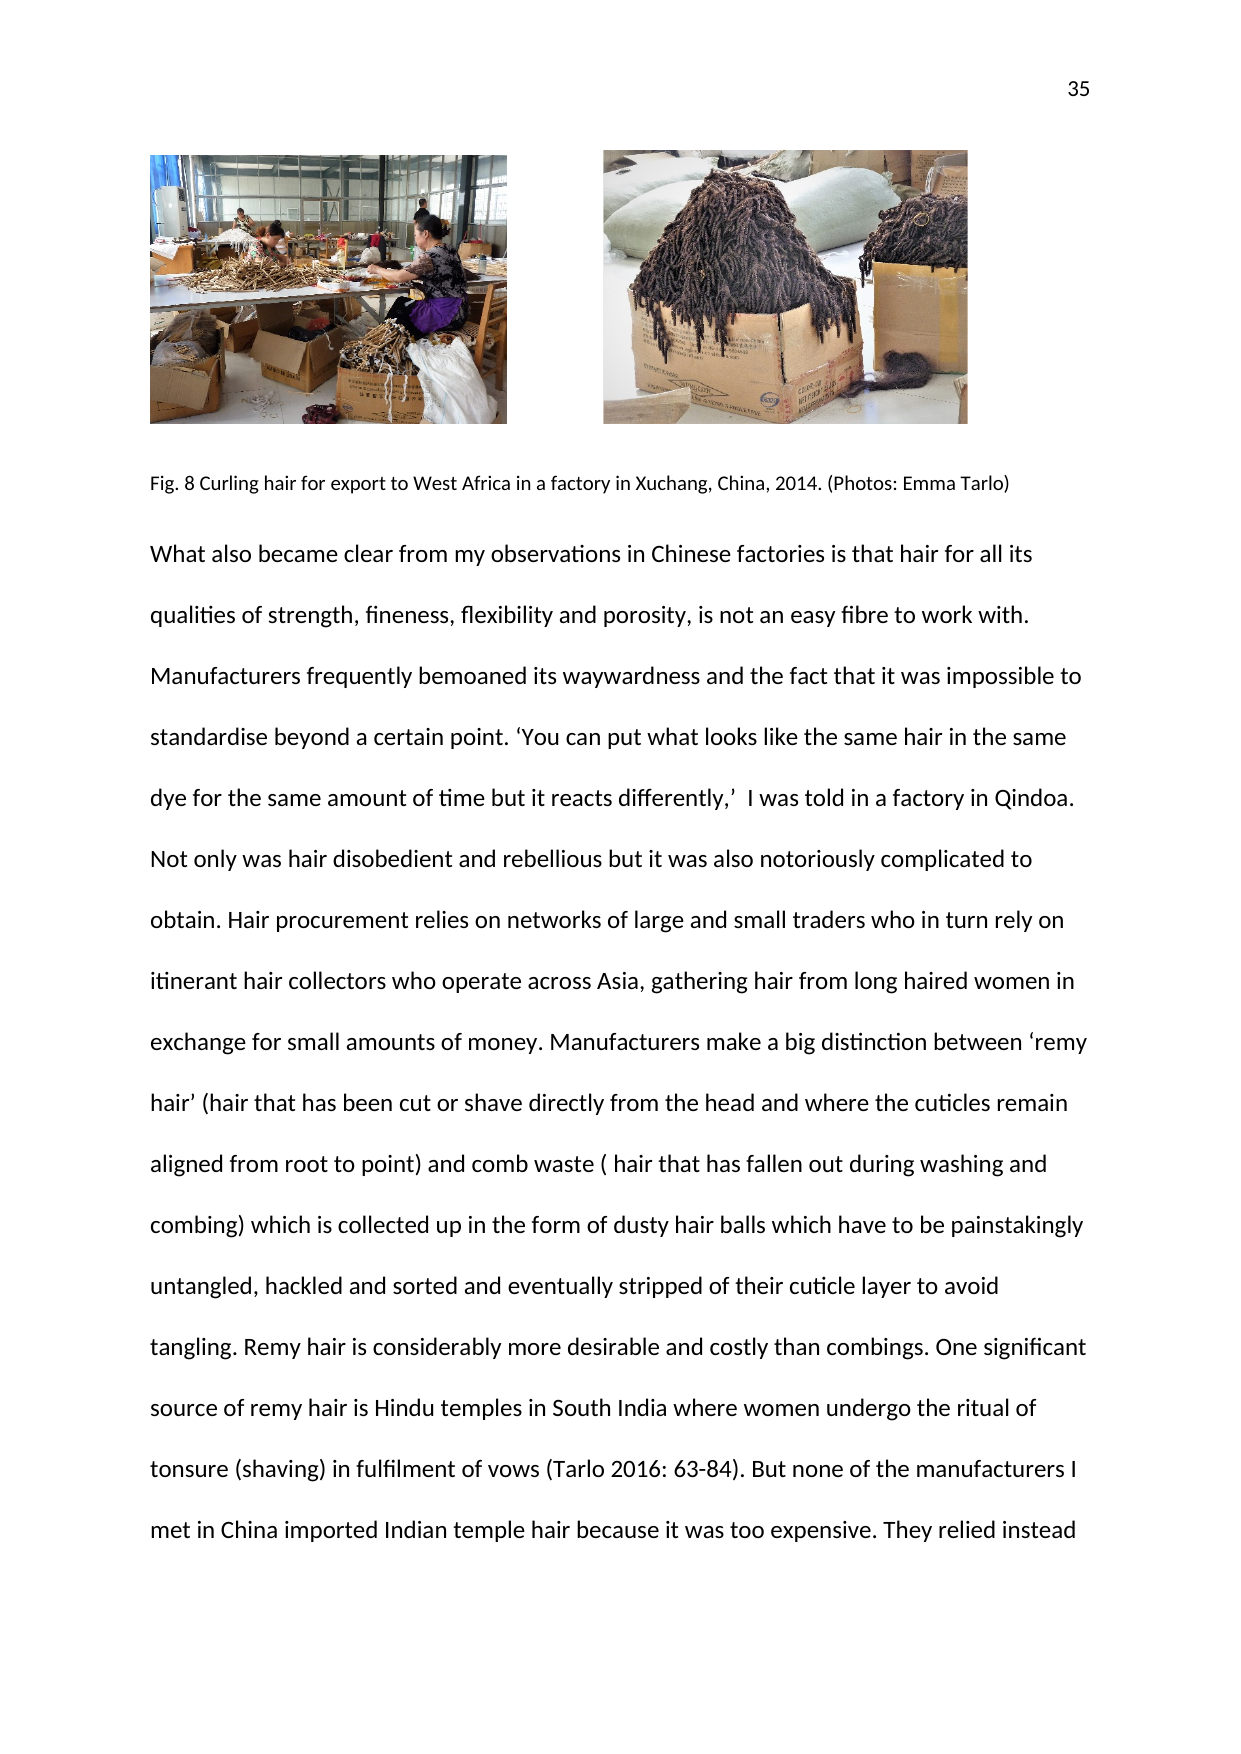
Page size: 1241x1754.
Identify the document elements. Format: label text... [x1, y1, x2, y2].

text Fig. 8 Curling hair for export to West Africa in a factory in Xuchang, China, 2014. (Photos: Emma Tarlo) [150, 471, 1090, 496]
picture [603, 150, 968, 424]
picture [150, 155, 507, 424]
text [150, 538, 1090, 1545]
